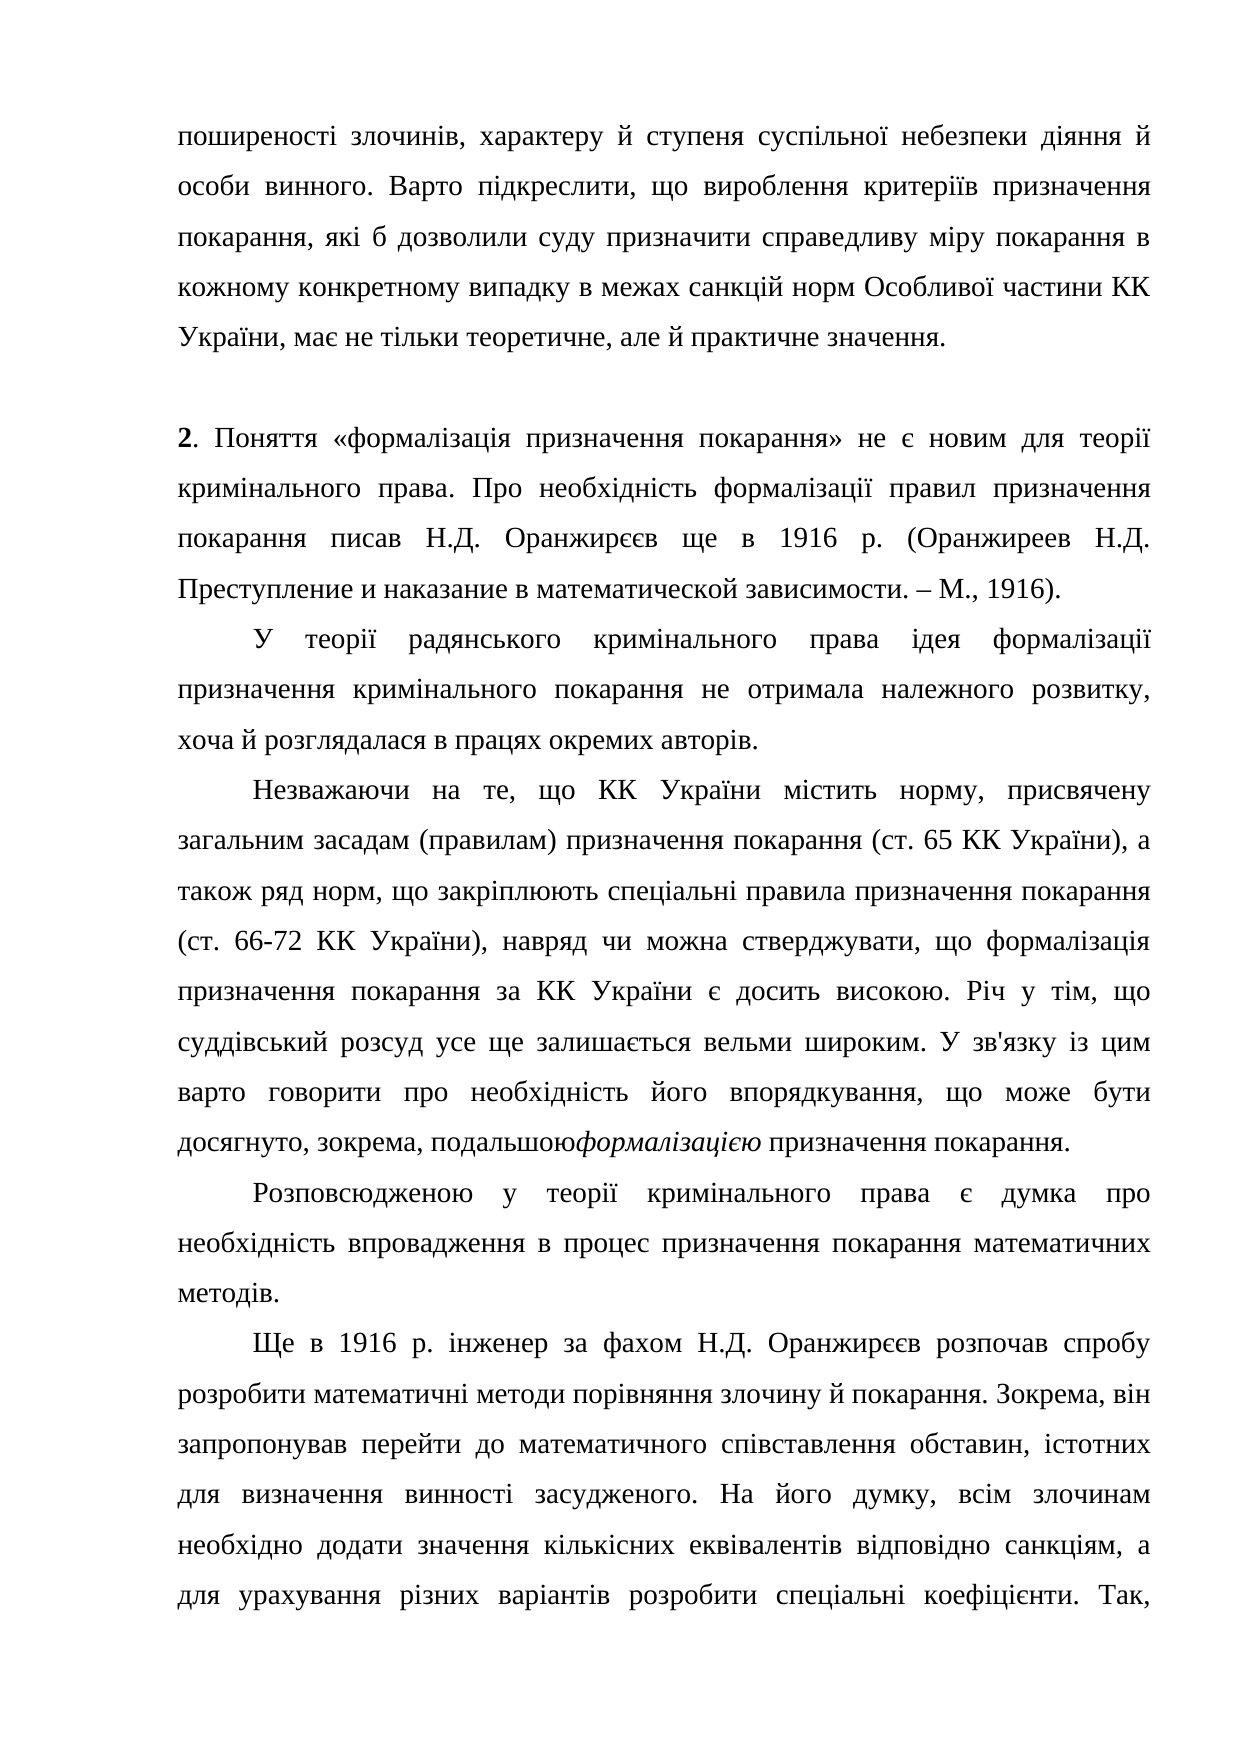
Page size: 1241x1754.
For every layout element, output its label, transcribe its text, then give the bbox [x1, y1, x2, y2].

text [177, 118, 1152, 353]
text Незважаючи на те, що КК України містить норму, присвячену загальним засадам (правилам) призначення покарання (ст. 65 КК України), а також ряд норм, що закріплюють спеціальні правила призначення покарання (ст. 66-72 КК України), навряд чи можна стверджувати, що формалізація призначення покарання за КК України є досить високою. Річ у тім, що суддівський розсуд усе ще залишається вельми широким. У зв'язку із цим варто говорити про необхідність його впорядкування, що може бути досягнуто, зокрема, подальшоюформалізацією призначення покарання. [177, 772, 1152, 1158]
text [177, 1326, 1152, 1611]
text У теорії радянського кримінального права ідея формалізації призначення кримінального покарання не отримала належного розвитку, хоча й розглядалася в працях окремих авторів. [177, 621, 1152, 755]
text Розповсюдженою у теорії кримінального права є думка про необхідність впровадження в процес призначення покарання математичних методів. [177, 1175, 1152, 1309]
text 2. Поняття «формалізація призначення покарання» не є новим для теорії кримінального права. Про необхідність формалізації правил призначення покарання писав Н.Д. Оранжирєєв ще в 1916 р. (Оранжиреев Н.Д. Преступление и наказание в математической зависимости. – М., 1916). [177, 420, 1152, 604]
